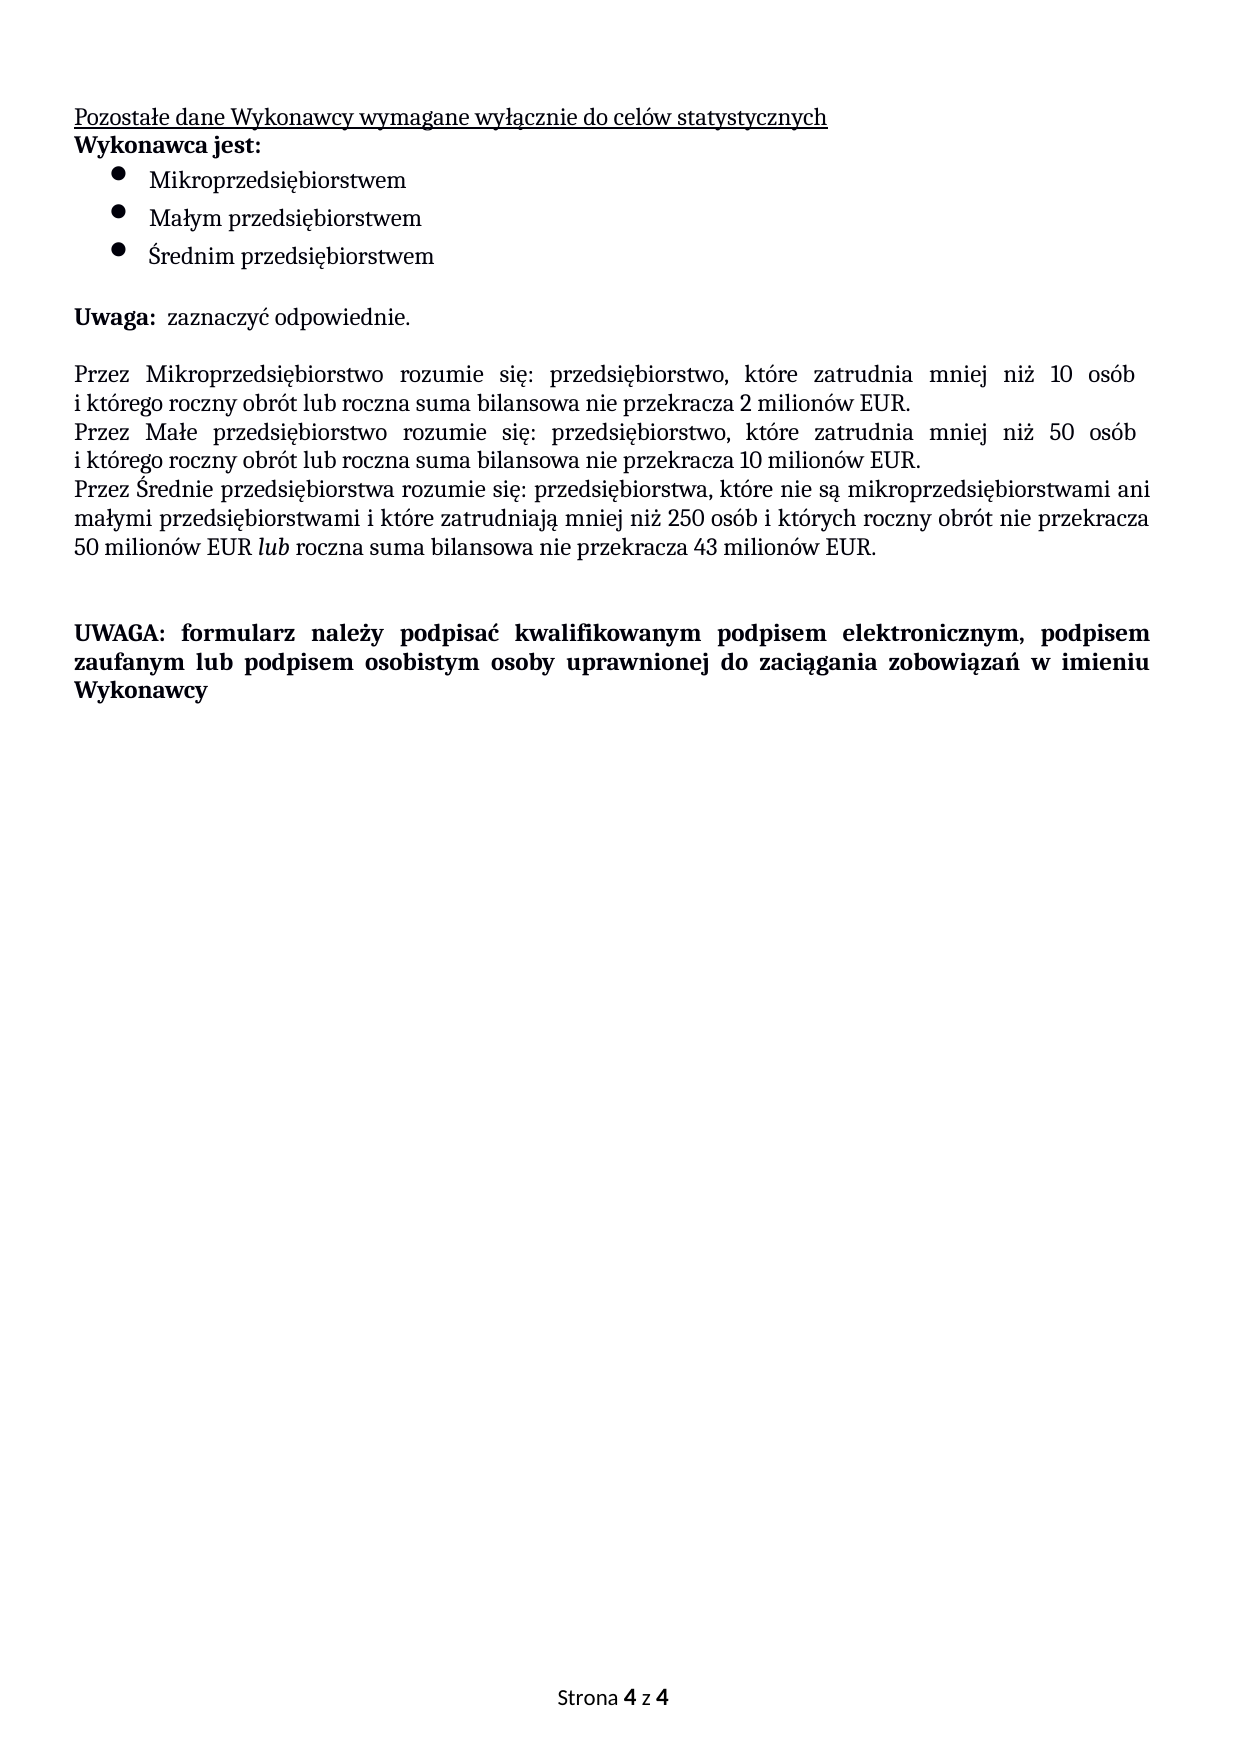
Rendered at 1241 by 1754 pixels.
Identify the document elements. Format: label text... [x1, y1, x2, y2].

list Małym przedsiębiorstwem [111, 198, 1152, 236]
list Mikroprzedsiębiorstwem [111, 160, 1152, 198]
text UWAGA: formularz należy podpisać kwalifikowanym podpisem elektronicznym, podpisem zaufanym lub podpisem osobistym osoby uprawnionej do zaciągania zobowiązań w imieniu Wykonawcy [74, 619, 1152, 705]
list Średnim przedsiębiorstwem [111, 236, 1152, 274]
text Przez Mikroprzedsiębiorstwo rozumie się: przedsiębiorstwo, które zatrudnia mniej niż 10 osób i którego roczny obrót lub roczna suma bilansowa nie przekracza 2 milionów EUR. [74, 360, 1152, 418]
text Przez Małe przedsiębiorstwo rozumie się: przedsiębiorstwo, które zatrudnia mniej niż 50 osób i którego roczny obrót lub roczna suma bilansowa nie przekracza 10 milionów EUR. [74, 418, 1152, 475]
text Uwaga: zaznaczyć odpowiednie. [74, 303, 1152, 331]
text Wykonawca jest: [74, 131, 1152, 160]
text Przez Średnie przedsiębiorstwa rozumie się: przedsiębiorstwa, które nie są mikroprzedsiębiorstwami ani małymi przedsiębiorstwami i które zatrudniają mniej niż 250 osób i których roczny obrót nie przekracza 50 milionów EUR lub roczna suma bilansowa nie przekracza 43 milionów EUR. [74, 475, 1152, 561]
text Pozostałe dane Wykonawcy wymagane wyłącznie do celów statystycznych [74, 103, 1152, 131]
